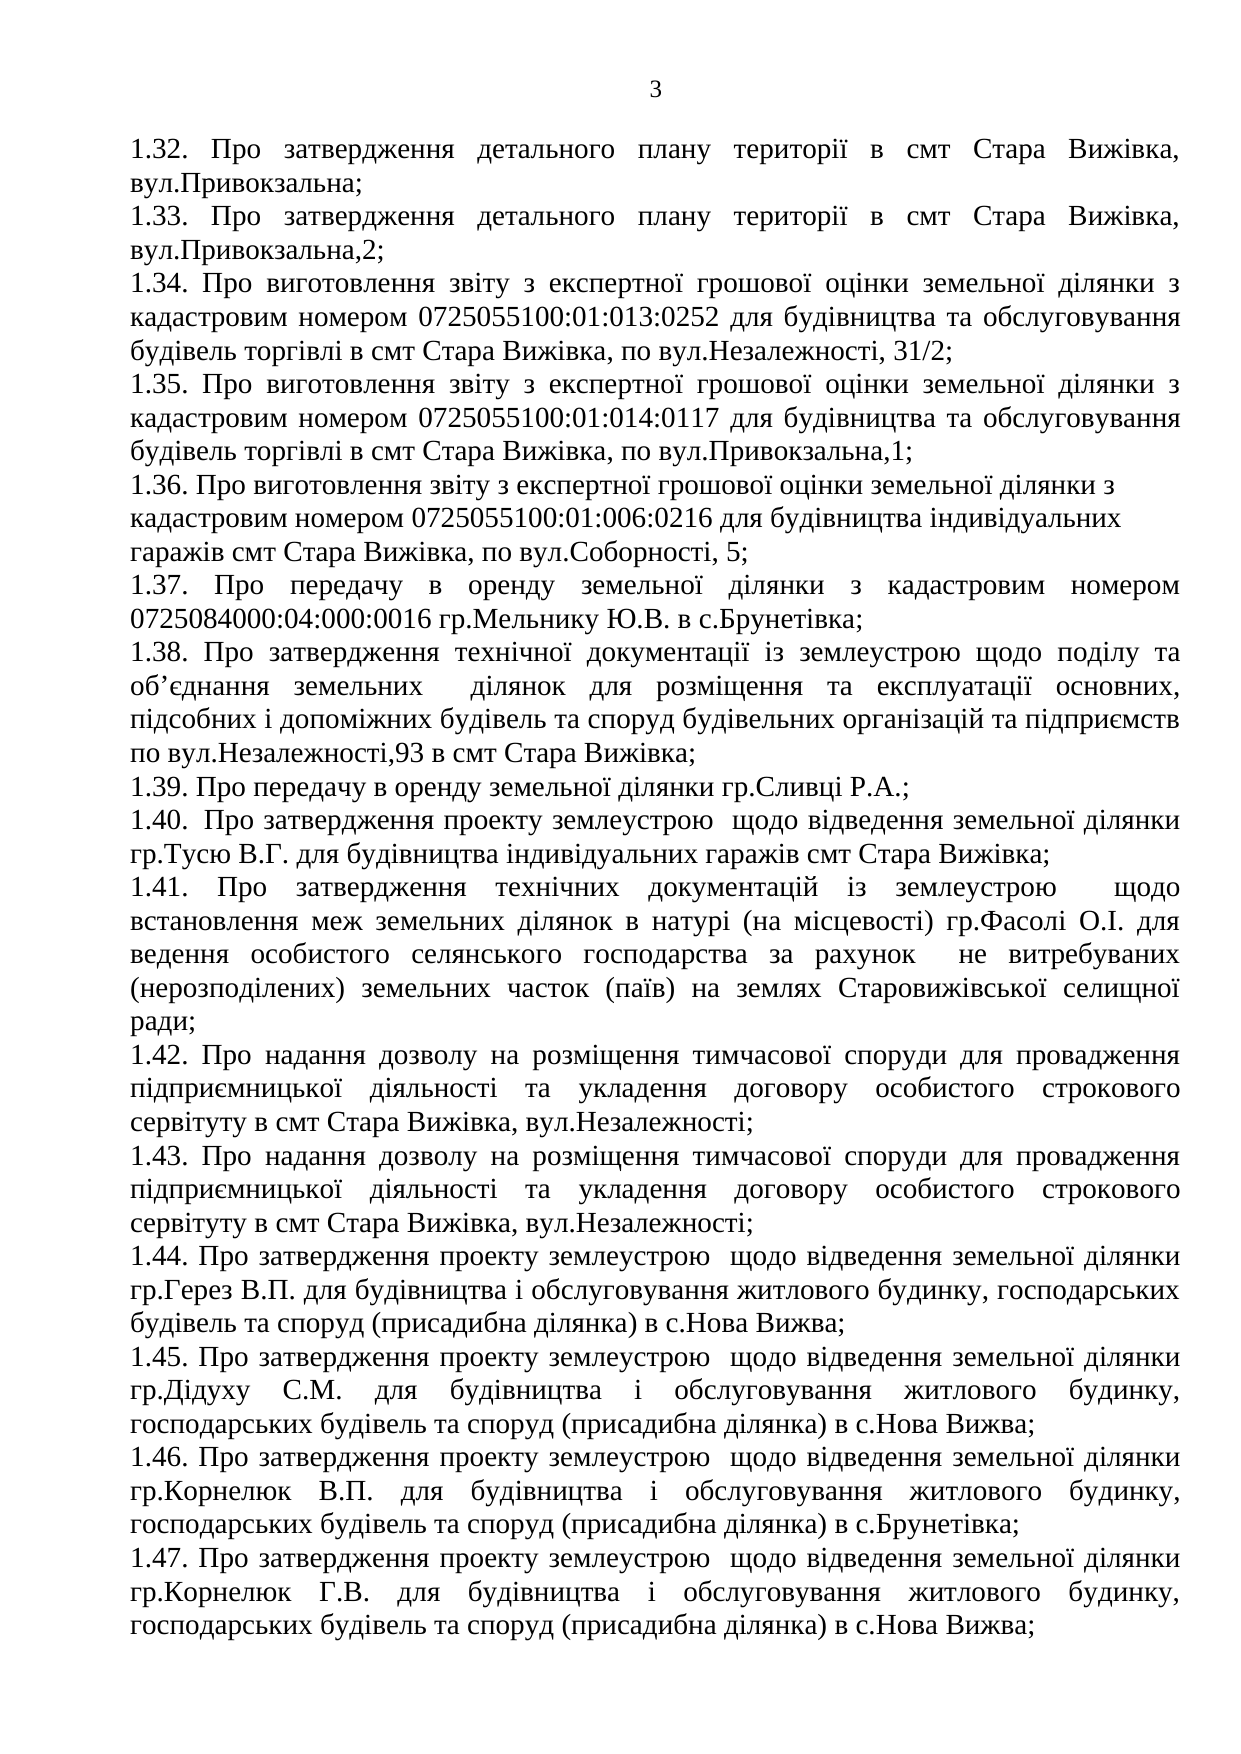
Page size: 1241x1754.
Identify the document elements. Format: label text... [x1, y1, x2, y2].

text 1.32. Про затвердження детального плану території в смт Стара Вижівка, вул.Привокзальна; [130, 131, 1181, 198]
text 1.42. Про надання дозволу на розміщення тимчасової споруди для провадження підприємницької діяльності та укладення договору особистого строкового сервітуту в смт Стара Вижівка, вул.Незалежності; [130, 1037, 1181, 1138]
text 1.40. Про затвердження проекту землеустрою щодо відведення земельної ділянки гр.Тусю В.Г. для будівництва індивідуальних гаражів смт Стара Вижівка; [130, 802, 1181, 869]
text 1.37. Про передачу в оренду земельної ділянки з кадастровим номером 0725084000:04:000:0016 гр.Мельнику Ю.В. в с.Брунетівка; [130, 567, 1181, 634]
text 1.46. Про затвердження проекту землеустрою щодо відведення земельної ділянки гр.Корнелюк В.П. для будівництва і обслуговування житлового будинку, господарських будівель та споруд (присадибна ділянка) в с.Брунетівка; [130, 1439, 1181, 1540]
text 1.36. Про виготовлення звіту з експертної грошової оцінки земельної ділянки з кадастровим номером 0725055100:01:006:0216 для будівництва індивідуальних гаражів смт Стара Вижівка, по вул.Соборності, 5; [130, 467, 1181, 567]
text 1.34. Про виготовлення звіту з експертної грошової оцінки земельної ділянки з кадастровим номером 0725055100:01:013:0252 для будівництва та обслуговування будівель торгівлі в смт Стара Вижівка, по вул.Незалежності, 31/2; [130, 266, 1181, 366]
text 1.47. Про затвердження проекту землеустрою щодо відведення земельної ділянки гр.Корнелюк Г.В. для будівництва і обслуговування житлового будинку, господарських будівель та споруд (присадибна ділянка) в с.Нова Вижва; [130, 1540, 1181, 1641]
text 1.43. Про надання дозволу на розміщення тимчасової споруди для провадження підприємницької діяльності та укладення договору особистого строкового сервітуту в смт Стара Вижівка, вул.Незалежності; [130, 1138, 1181, 1238]
text 1.35. Про виготовлення звіту з експертної грошової оцінки земельної ділянки з кадастровим номером 0725055100:01:014:0117 для будівництва та обслуговування будівель торгівлі в смт Стара Вижівка, по вул.Привокзальна,1; [130, 366, 1181, 467]
text 1.33. Про затвердження детального плану території в смт Стара Вижівка, вул.Привокзальна,2; [130, 198, 1181, 266]
text 1.45. Про затвердження проекту землеустрою щодо відведення земельної ділянки гр.Дідуху С.М. для будівництва і обслуговування житлового будинку, господарських будівель та споруд (присадибна ділянка) в с.Нова Вижва; [130, 1339, 1181, 1439]
text 1.41. Про затвердження технічних документацій із землеустрою щодо встановлення меж земельних ділянок в натурі (на місцевості) гр.Фасолі О.І. для ведення особистого селянського господарства за рахунок не витребуваних (нерозподілених) земельних часток (паїв) на землях Старовижівської селищної ради; [130, 869, 1181, 1037]
text 1.39. Про передачу в оренду земельної ділянки гр.Сливці Р.А.; [130, 769, 1181, 802]
text 1.38. Про затвердження технічної документації із землеустрою щодо поділу та об’єднання земельних ділянок для розміщення та експлуатації основних, підсобних і допоміжних будівель та споруд будівельних організацій та підприємств по вул.Незалежності,93 в смт Стара Вижівка; [130, 634, 1181, 769]
text 1.44. Про затвердження проекту землеустрою щодо відведення земельної ділянки гр.Герез В.П. для будівництва і обслуговування житлового будинку, господарських будівель та споруд (присадибна ділянка) в с.Нова Вижва; [130, 1238, 1181, 1339]
